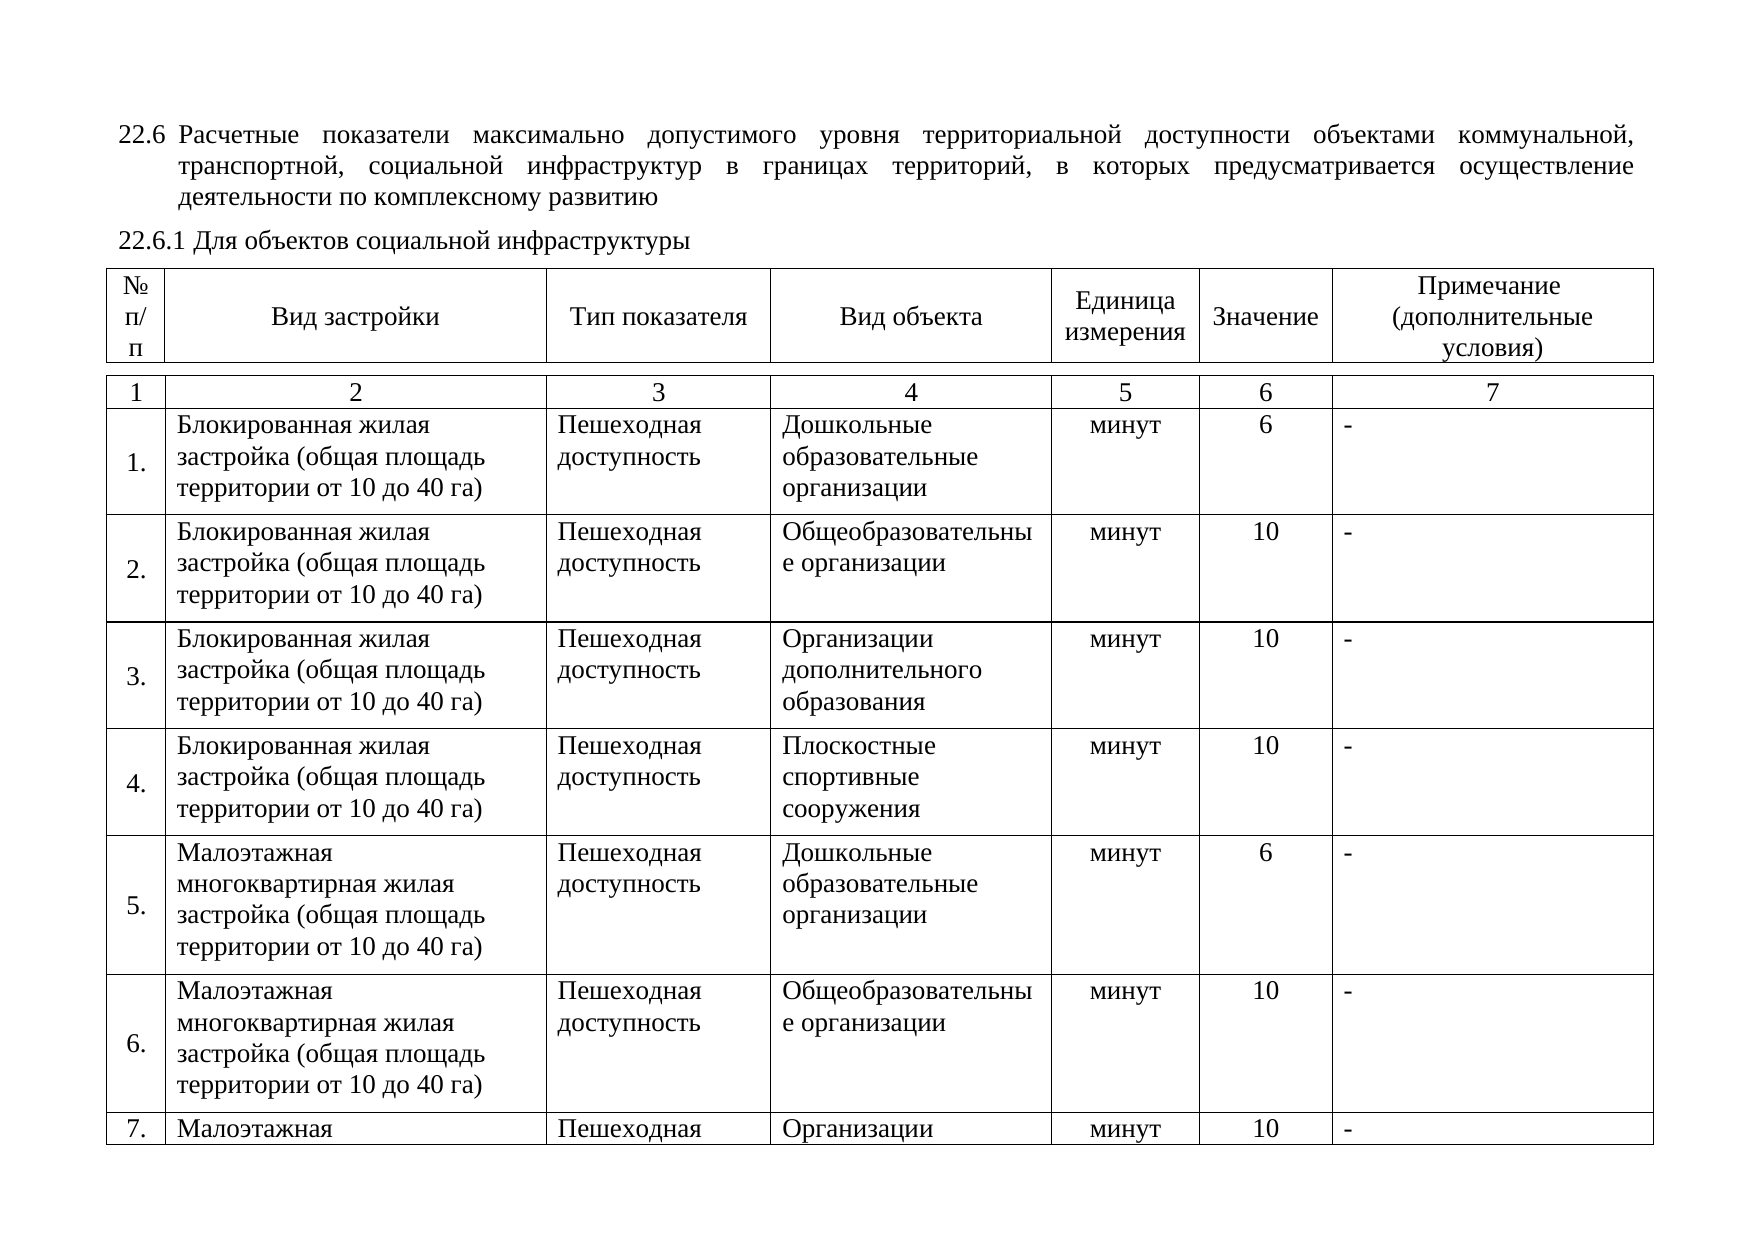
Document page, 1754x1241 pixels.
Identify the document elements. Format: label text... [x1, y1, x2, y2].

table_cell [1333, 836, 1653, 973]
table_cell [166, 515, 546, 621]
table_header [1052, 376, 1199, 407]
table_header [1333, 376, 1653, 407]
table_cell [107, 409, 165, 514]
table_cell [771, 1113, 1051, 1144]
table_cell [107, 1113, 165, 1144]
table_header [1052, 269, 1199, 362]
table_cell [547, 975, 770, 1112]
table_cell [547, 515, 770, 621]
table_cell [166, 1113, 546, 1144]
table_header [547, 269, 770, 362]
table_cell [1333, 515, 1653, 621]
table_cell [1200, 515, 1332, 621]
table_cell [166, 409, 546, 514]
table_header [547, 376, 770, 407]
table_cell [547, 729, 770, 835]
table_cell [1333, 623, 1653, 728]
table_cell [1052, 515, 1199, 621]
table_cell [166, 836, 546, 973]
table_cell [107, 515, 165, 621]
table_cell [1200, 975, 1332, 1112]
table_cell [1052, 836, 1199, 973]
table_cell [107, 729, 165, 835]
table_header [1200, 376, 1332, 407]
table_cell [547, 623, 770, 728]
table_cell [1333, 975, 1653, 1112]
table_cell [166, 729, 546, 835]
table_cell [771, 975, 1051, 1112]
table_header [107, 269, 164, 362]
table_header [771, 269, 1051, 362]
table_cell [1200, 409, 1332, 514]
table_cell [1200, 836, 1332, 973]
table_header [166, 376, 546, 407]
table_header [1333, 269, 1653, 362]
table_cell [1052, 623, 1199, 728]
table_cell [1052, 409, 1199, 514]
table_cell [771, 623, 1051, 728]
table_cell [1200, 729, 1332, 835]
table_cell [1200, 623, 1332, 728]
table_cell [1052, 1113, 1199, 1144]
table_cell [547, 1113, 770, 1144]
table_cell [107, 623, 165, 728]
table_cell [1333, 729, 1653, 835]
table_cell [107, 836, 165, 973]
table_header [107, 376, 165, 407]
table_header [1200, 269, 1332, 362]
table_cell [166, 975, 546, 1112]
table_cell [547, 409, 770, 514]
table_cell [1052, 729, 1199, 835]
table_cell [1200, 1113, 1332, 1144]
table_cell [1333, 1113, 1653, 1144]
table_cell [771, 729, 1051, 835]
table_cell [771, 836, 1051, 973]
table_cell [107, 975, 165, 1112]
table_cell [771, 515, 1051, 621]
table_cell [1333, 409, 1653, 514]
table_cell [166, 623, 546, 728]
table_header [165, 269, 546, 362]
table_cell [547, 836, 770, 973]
list Для объектов социальной инфраструктуры [118, 224, 1636, 255]
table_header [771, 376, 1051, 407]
list Расчетные показатели максимально допустимого уровня территориальной доступности объектами коммунальной, транспортной, социальной инфраструктур в границах территорий, в которых предусматривается осуществление деятельности по комплексному развитию [118, 118, 1636, 212]
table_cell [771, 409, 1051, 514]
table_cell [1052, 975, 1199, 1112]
